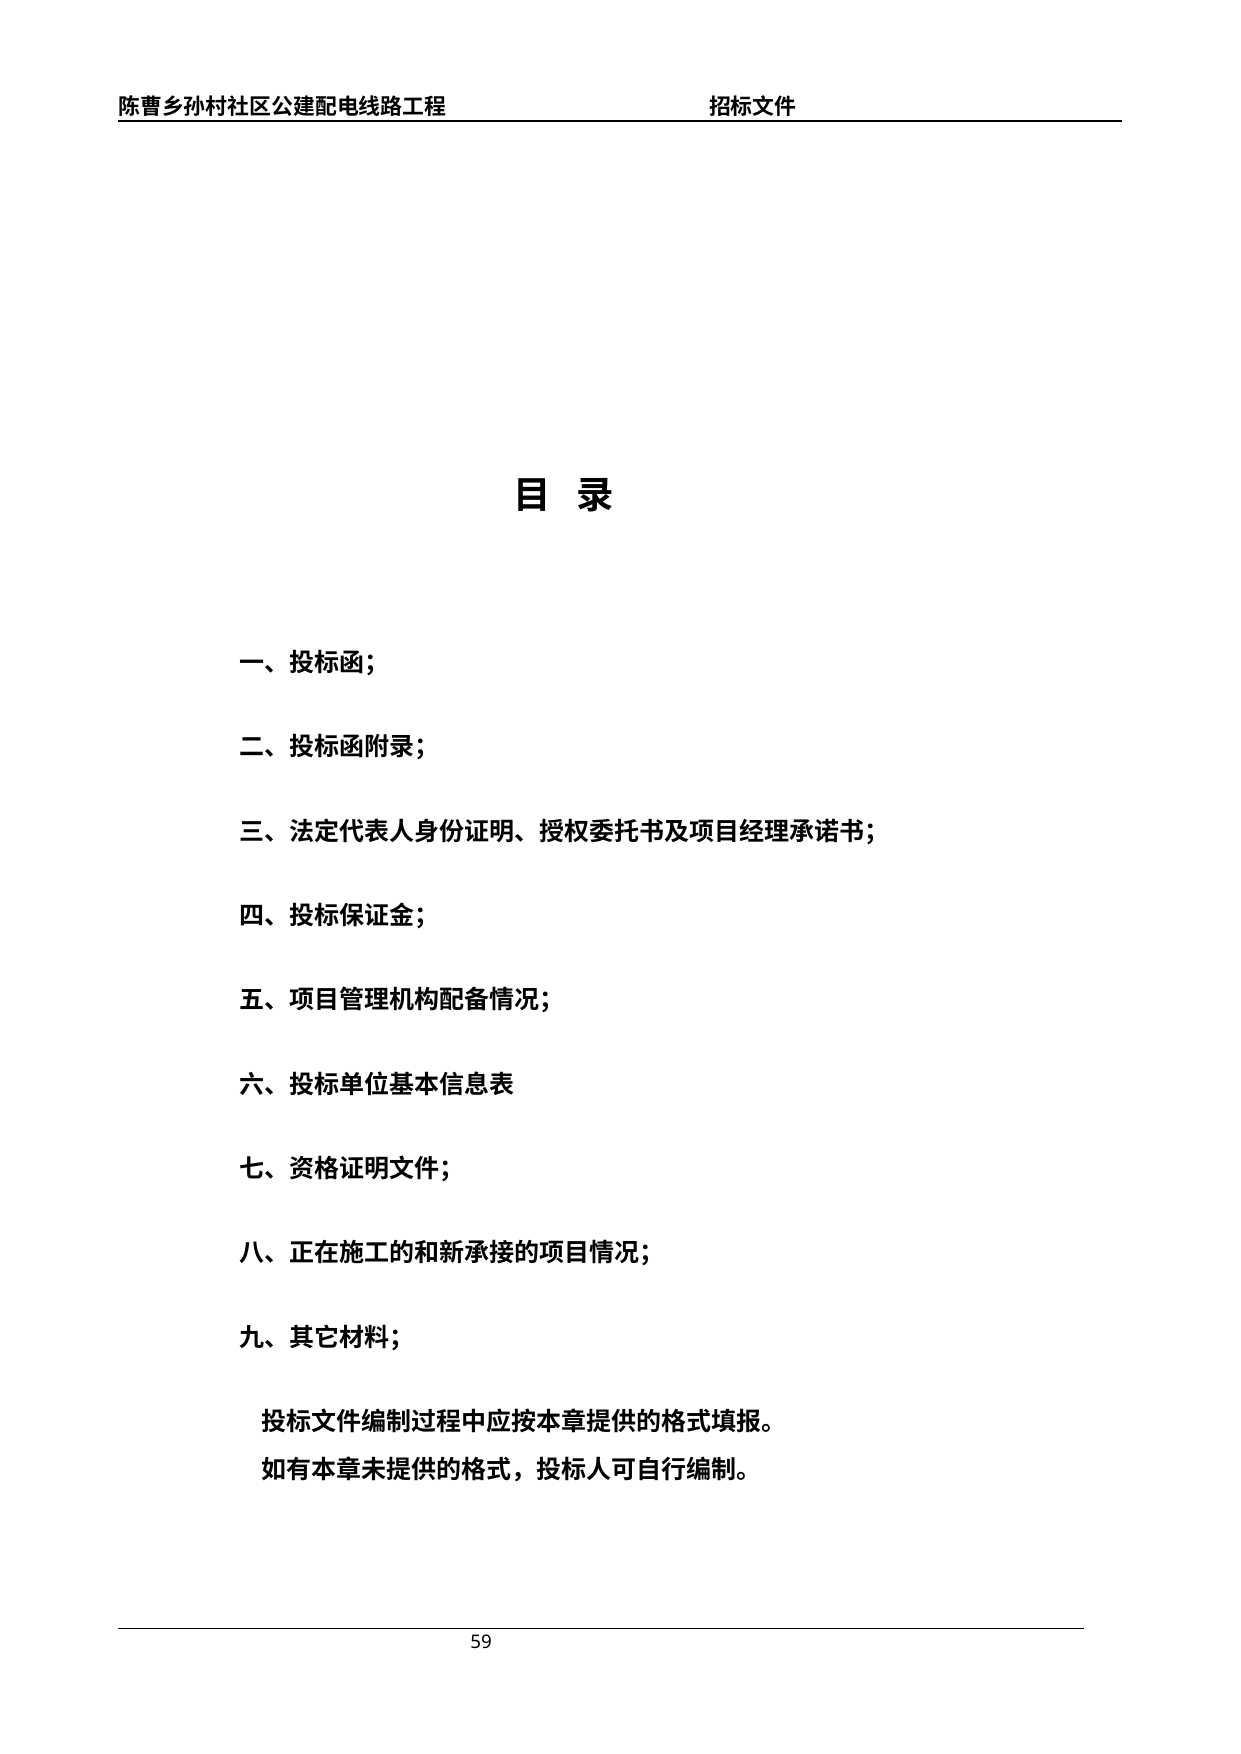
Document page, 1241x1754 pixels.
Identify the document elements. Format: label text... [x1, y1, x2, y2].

text 四、投标保证金； [239, 889, 1122, 938]
text 九、其它材料； [239, 1311, 1122, 1359]
text 三、法定代表人身份证明、授权委托书及项目经理承诺书； [239, 805, 1122, 853]
text 八、正在施工的和新承接的项目情况； [239, 1227, 1122, 1275]
list 投标函； [239, 636, 1122, 684]
text 目 录 [118, 444, 1122, 540]
text 七、资格证明文件； [239, 1143, 1122, 1191]
text 五、项目管理机构配备情况； [239, 974, 1122, 1022]
text 投标文件编制过程中应按本章提供的格式填报。 [262, 1396, 1122, 1444]
text 如有本章未提供的格式，投标人可自行编制。 [262, 1444, 1122, 1492]
list 投标函附录； [239, 721, 1122, 769]
text 六、投标单位基本信息表 [239, 1058, 1122, 1106]
